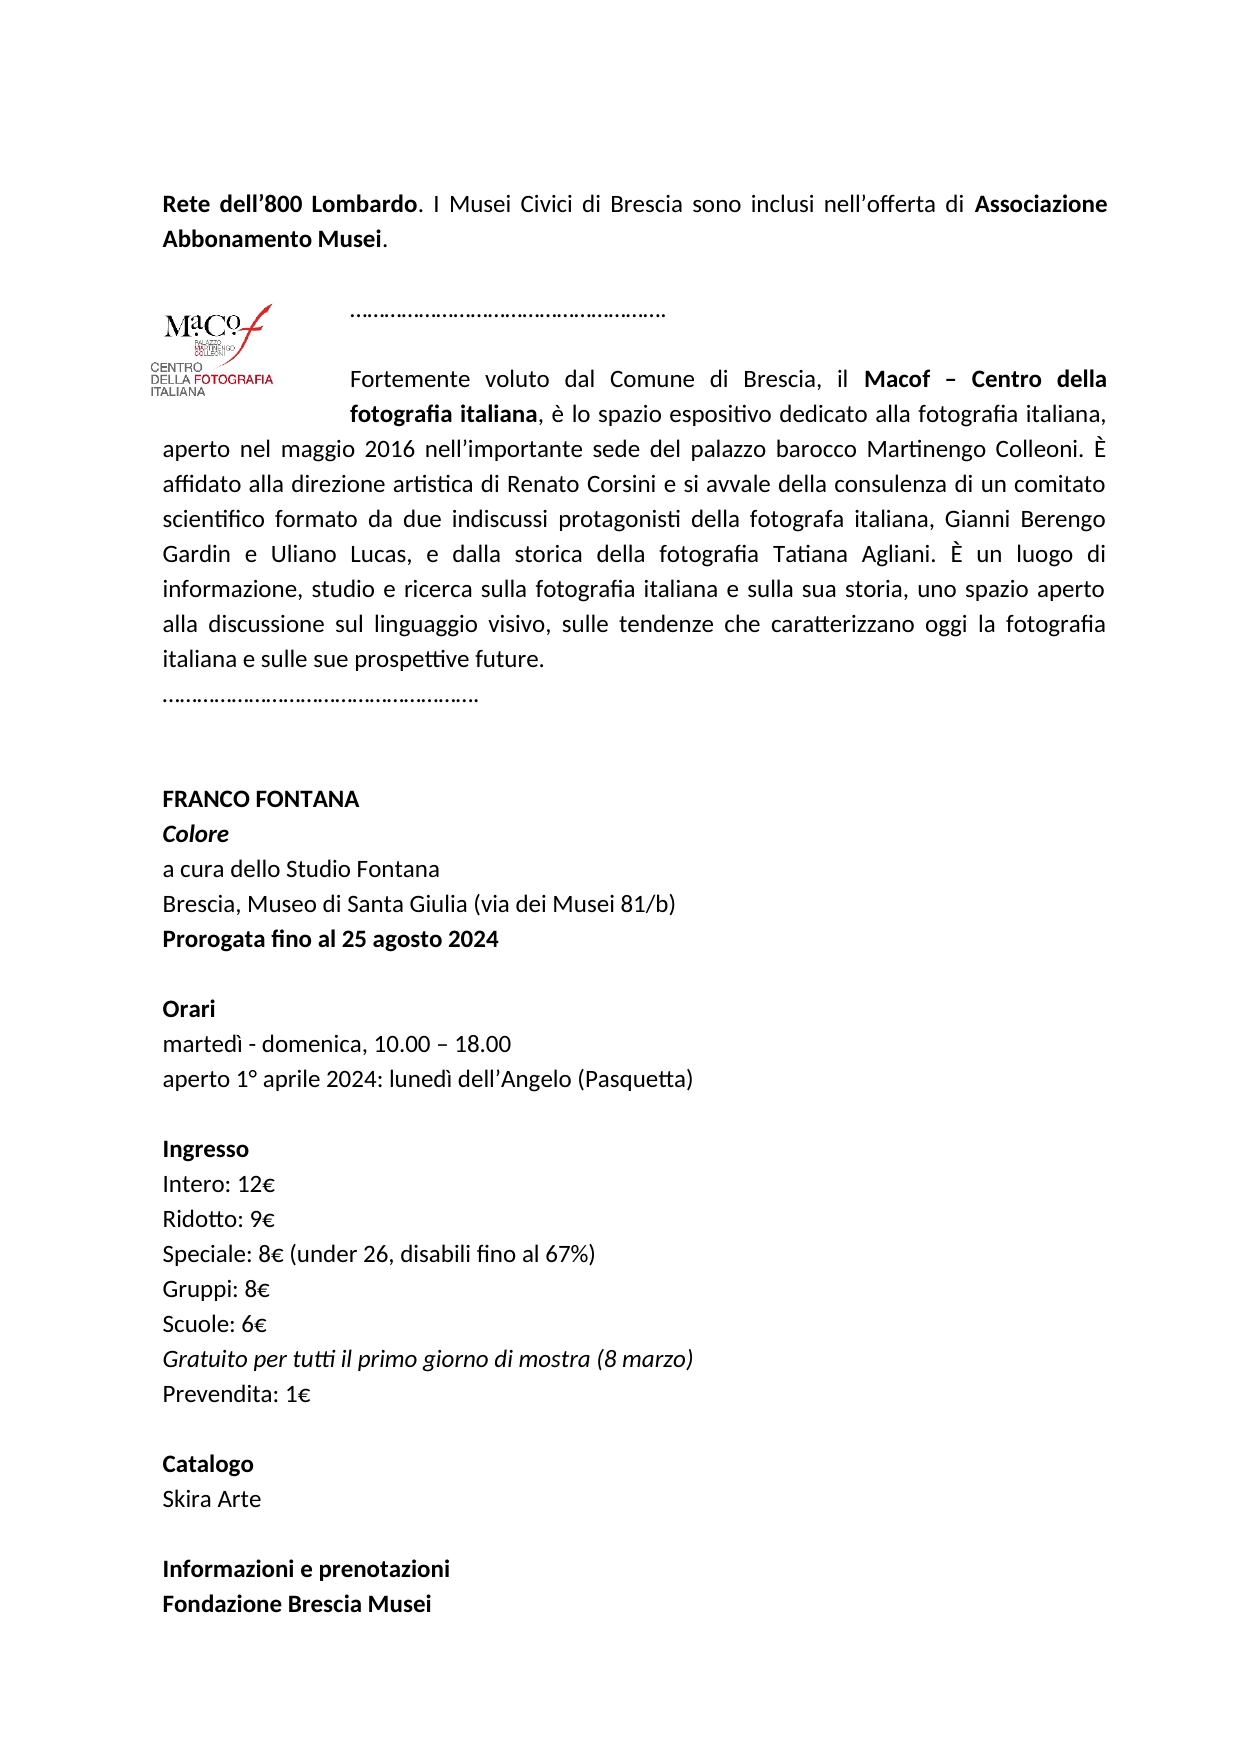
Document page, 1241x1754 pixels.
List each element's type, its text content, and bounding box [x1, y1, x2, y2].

text Brescia, Museo di Santa Giulia (via dei Musei 81/b) [162, 888, 1107, 919]
text Fortemente voluto dal Comune di Brescia, il Macof – Centro della fotografia italiana, è lo spazio espositivo dedicato alla fotografia italiana, aperto nel maggio 2016 nell’importante sede del palazzo barocco Martinengo Colleoni. È affidato alla direzione artistica di Renato Corsini e si avvale della consulenza di un comitato scientifico formato da due indiscussi protagonisti della fotografa italiana, Gianni Berengo Gardin e Uliano Lucas, e dalla storica della fotografia Tatiana Agliani. È un luogo di informazione, studio e ricerca sulla fotografia italiana e sulla sua storia, uno spazio aperto alla discussione sul linguaggio visivo, sulle tendenze che caratterizzano oggi la fotografia italiana e sulle sue prospettive future. [162, 363, 1107, 674]
text Informazioni e prenotazioni [162, 1553, 1107, 1584]
text Colore [162, 818, 1107, 849]
text ………………………………………………. [162, 678, 1107, 709]
text Catalogo [162, 1448, 1107, 1479]
text Gruppi: 8€ [162, 1273, 1107, 1304]
text Fondazione Brescia Musei [162, 1588, 1107, 1619]
text Intero: 12€ [162, 1168, 1107, 1199]
text Ingresso [162, 1133, 1107, 1164]
text Skira Arte [162, 1483, 1107, 1514]
text Speciale: 8€ (under 26, disabili fino al 67%) [162, 1238, 1107, 1269]
text Orari [162, 993, 1107, 1024]
text FRANCO FONTANA [162, 783, 1107, 814]
text Prevendita: 1€ [162, 1378, 1107, 1409]
text Ridotto: 9€ [162, 1203, 1107, 1234]
text ………………………………………………. [162, 293, 1107, 324]
text martedì - domenica, 10.00 – 18.00 [162, 1028, 1107, 1059]
picture [121, 299, 297, 415]
text Prorogata fino al 25 agosto 2024 [162, 923, 1107, 954]
text aperto 1° aprile 2024: lunedì dell’Angelo (Pasquetta) [162, 1063, 1107, 1094]
text Scuole: 6€ [162, 1308, 1107, 1339]
text a cura dello Studio Fontana [162, 853, 1107, 884]
text Gratuito per tutti il primo giorno di mostra (8 marzo) [162, 1343, 1107, 1374]
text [162, 188, 1107, 254]
